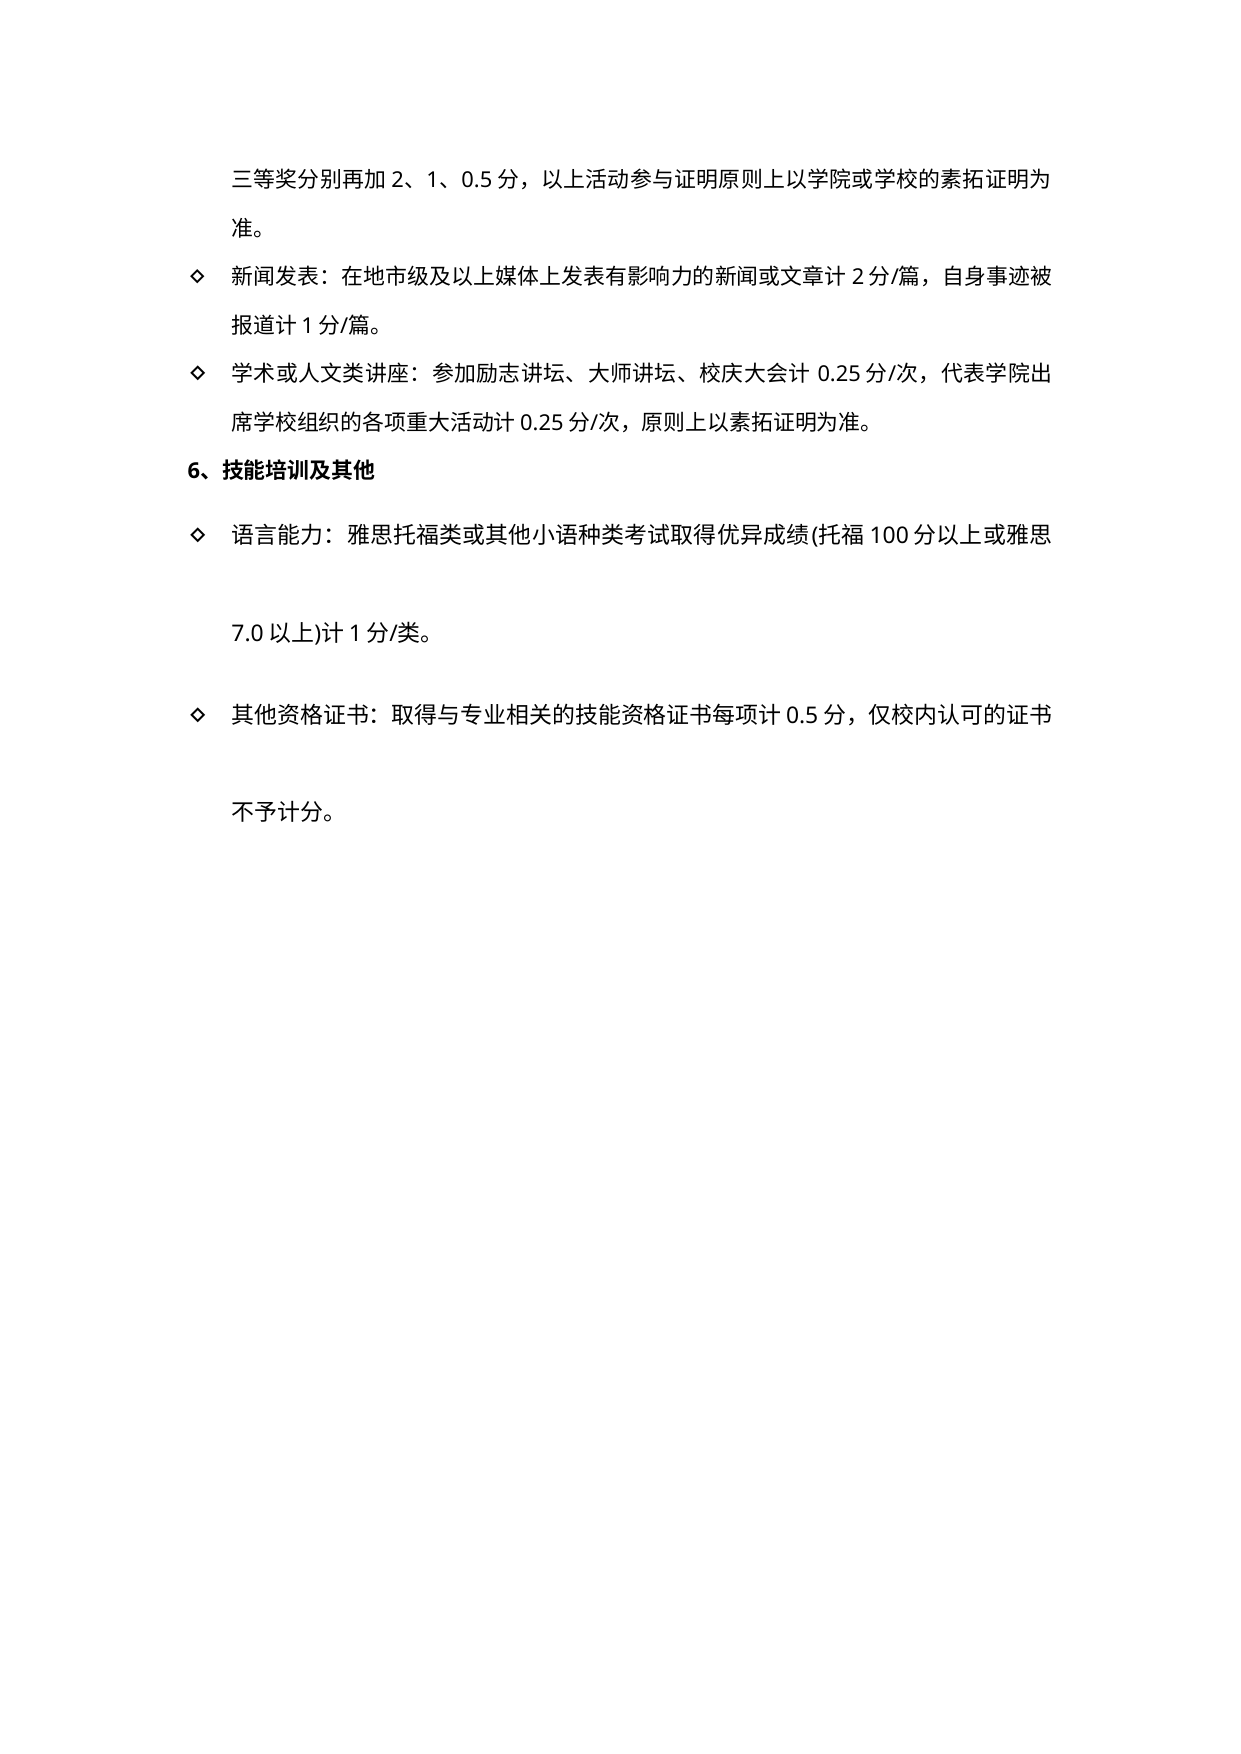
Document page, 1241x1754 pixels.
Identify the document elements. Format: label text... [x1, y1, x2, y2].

list 其他资格证书：取得与专业相关的技能资格证书每项计0.5分，仅校内认可的证书不予计分。 [187, 681, 1053, 843]
list 语言能力：雅思托福类或其他小语种类考试取得优异成绩(托福100分以上或雅思7.0以上)计1分/类。 [187, 502, 1053, 664]
list 学术或人文类讲座：参加励志讲坛、大师讲坛、校庆大会计0.25分/次，代表学院出席学校组织的各项重大活动计0.25分/次，原则上以素拓证明为准。 [187, 356, 1053, 437]
list 新闻发表：在地市级及以上媒体上发表有影响力的新闻或文章计2分/篇，自身事迹被报道计1分/篇。 [187, 259, 1053, 340]
text 6、技能培训及其他 [187, 453, 1053, 486]
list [187, 162, 1053, 243]
